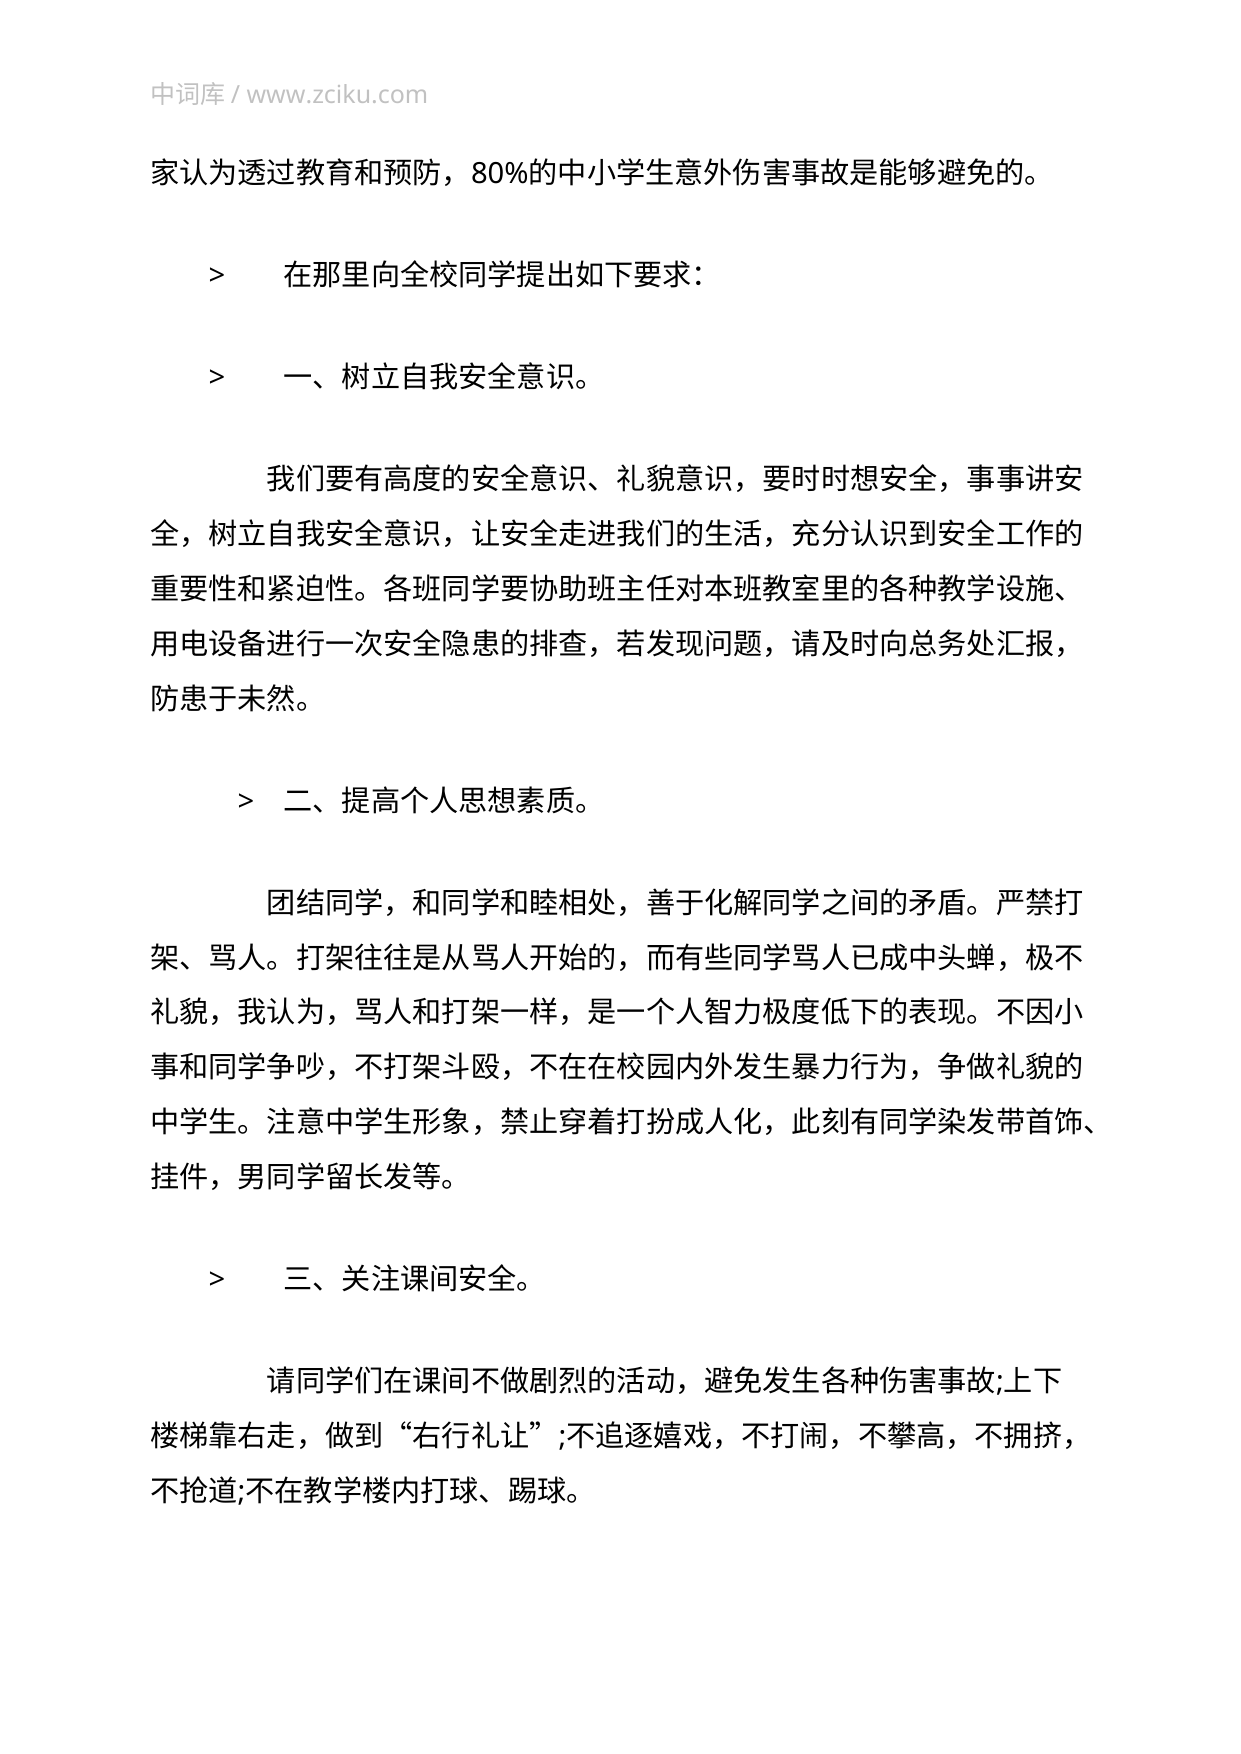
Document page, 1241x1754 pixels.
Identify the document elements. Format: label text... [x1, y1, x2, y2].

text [150, 150, 1090, 192]
text > 一、树立自我安全意识。 [150, 354, 1090, 396]
text > 三、关注课间安全。 [150, 1256, 1090, 1298]
text > 在那里向全校同学提出如下要求： [150, 252, 1090, 294]
text 请同学们在课间不做剧烈的活动，避免发生各种伤害事故;上下楼梯靠右走，做到“右行礼让”;不追逐嬉戏，不打闹，不攀高，不拥挤，不抢道;不在教学楼内打球、踢球。 [150, 1357, 1090, 1510]
text 我们要有高度的安全意识、礼貌意识，要时时想安全，事事讲安全，树立自我安全意识，让安全走进我们的生活，充分认识到安全工作的重要性和紧迫性。各班同学要协助班主任对本班教室里的各种教学设施、用电设备进行一次安全隐患的排查，若发现问题，请及时向总务处汇报，防患于未然。 [150, 456, 1090, 718]
text 团结同学，和同学和睦相处，善于化解同学之间的矛盾。严禁打架、骂人。打架往往是从骂人开始的，而有些同学骂人已成中头蝉，极不礼貌，我认为，骂人和打架一样，是一个人智力极度低下的表现。不因小事和同学争吵，不打架斗殴，不在在校园内外发生暴力行为，争做礼貌的中学生。注意中学生形象，禁止穿着打扮成人化，此刻有同学染发带首饰、挂件，男同学留长发等。 [150, 879, 1090, 1196]
text > 二、提高个人思想素质。 [150, 777, 1090, 820]
